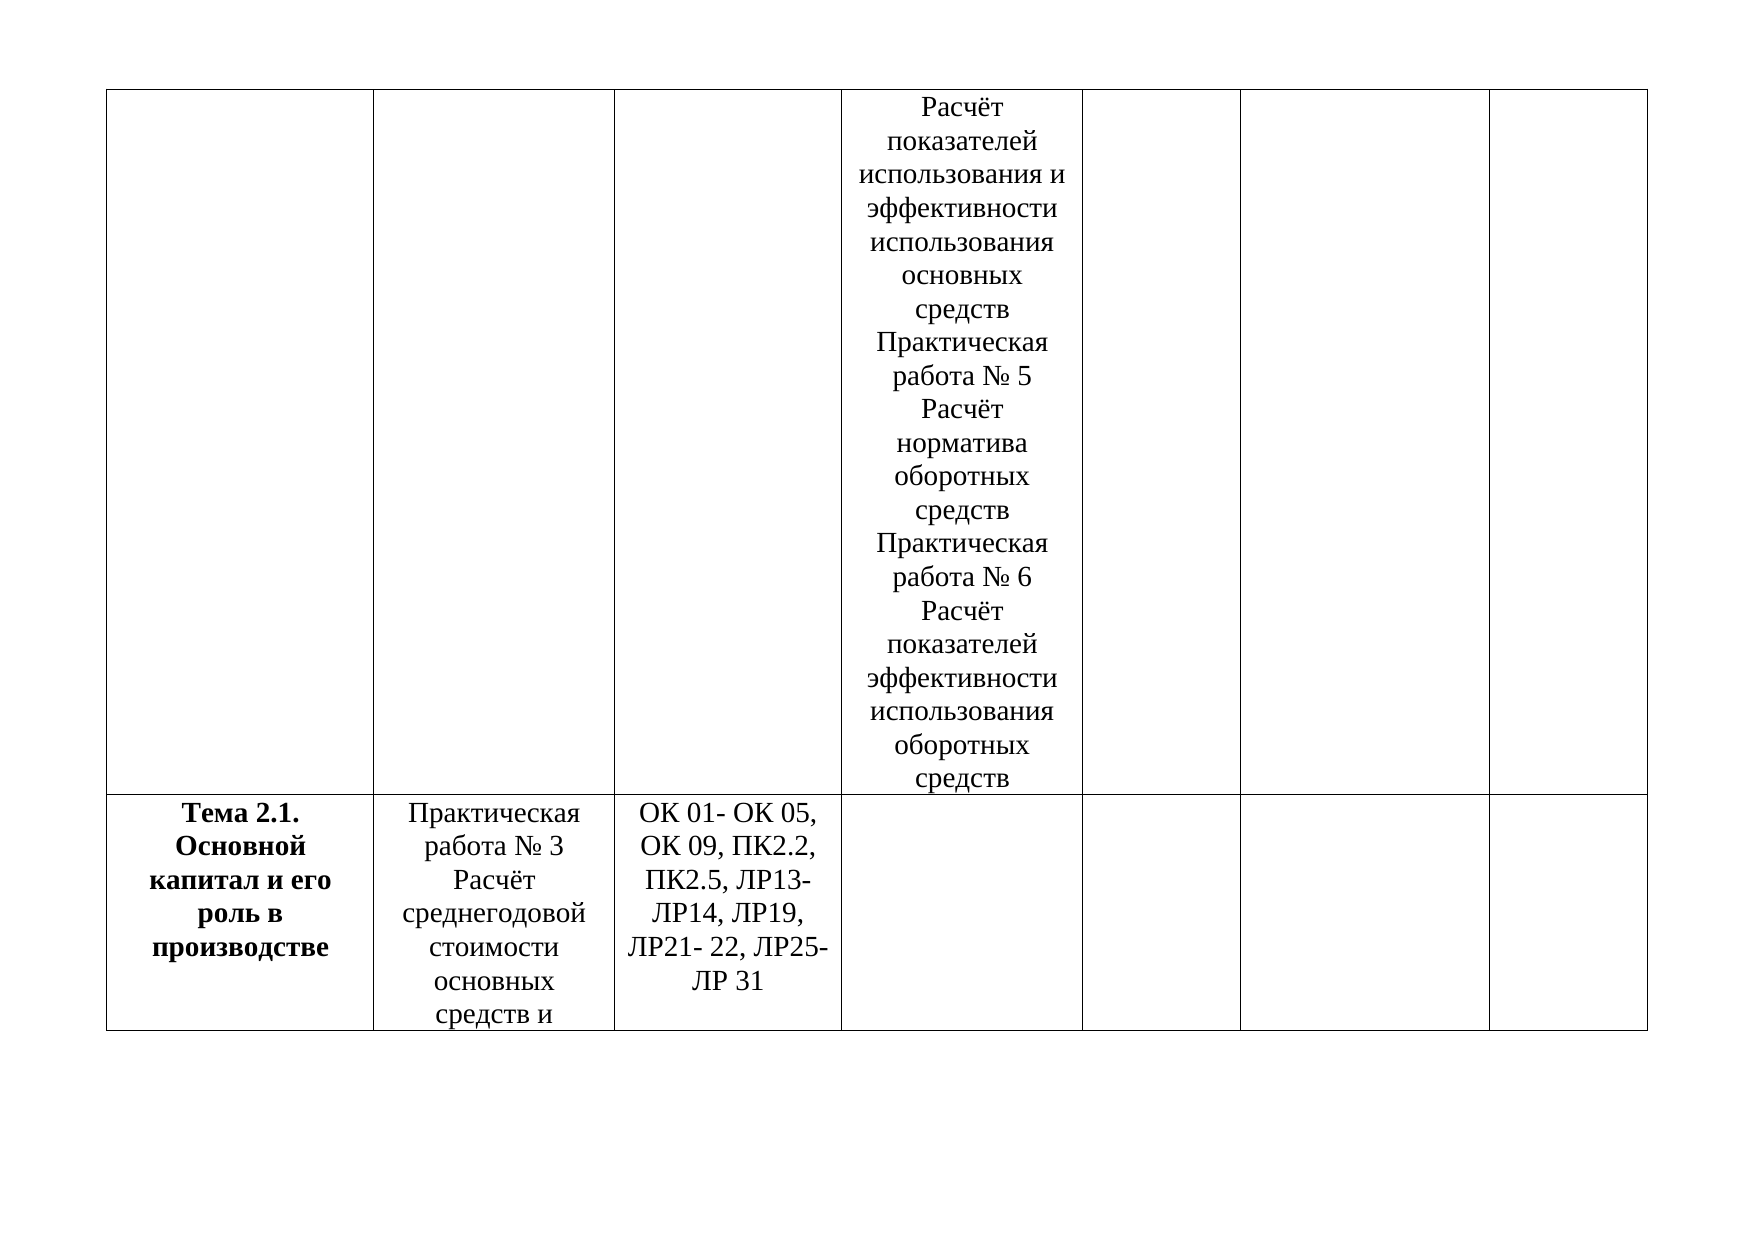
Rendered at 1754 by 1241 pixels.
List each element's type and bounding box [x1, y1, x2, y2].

table_cell [374, 795, 614, 1030]
table_cell [1490, 90, 1647, 794]
table_cell [1241, 90, 1489, 794]
table_cell [1083, 90, 1240, 794]
table_cell [374, 90, 614, 794]
table_cell [1083, 795, 1240, 1030]
table_cell [615, 90, 841, 794]
table_cell [1241, 795, 1489, 1030]
table_cell [842, 90, 1082, 794]
table_cell [1490, 795, 1647, 1030]
table_cell [107, 795, 373, 1030]
table_cell [107, 90, 373, 794]
table_cell [615, 795, 841, 1030]
table_cell [842, 795, 1082, 1030]
